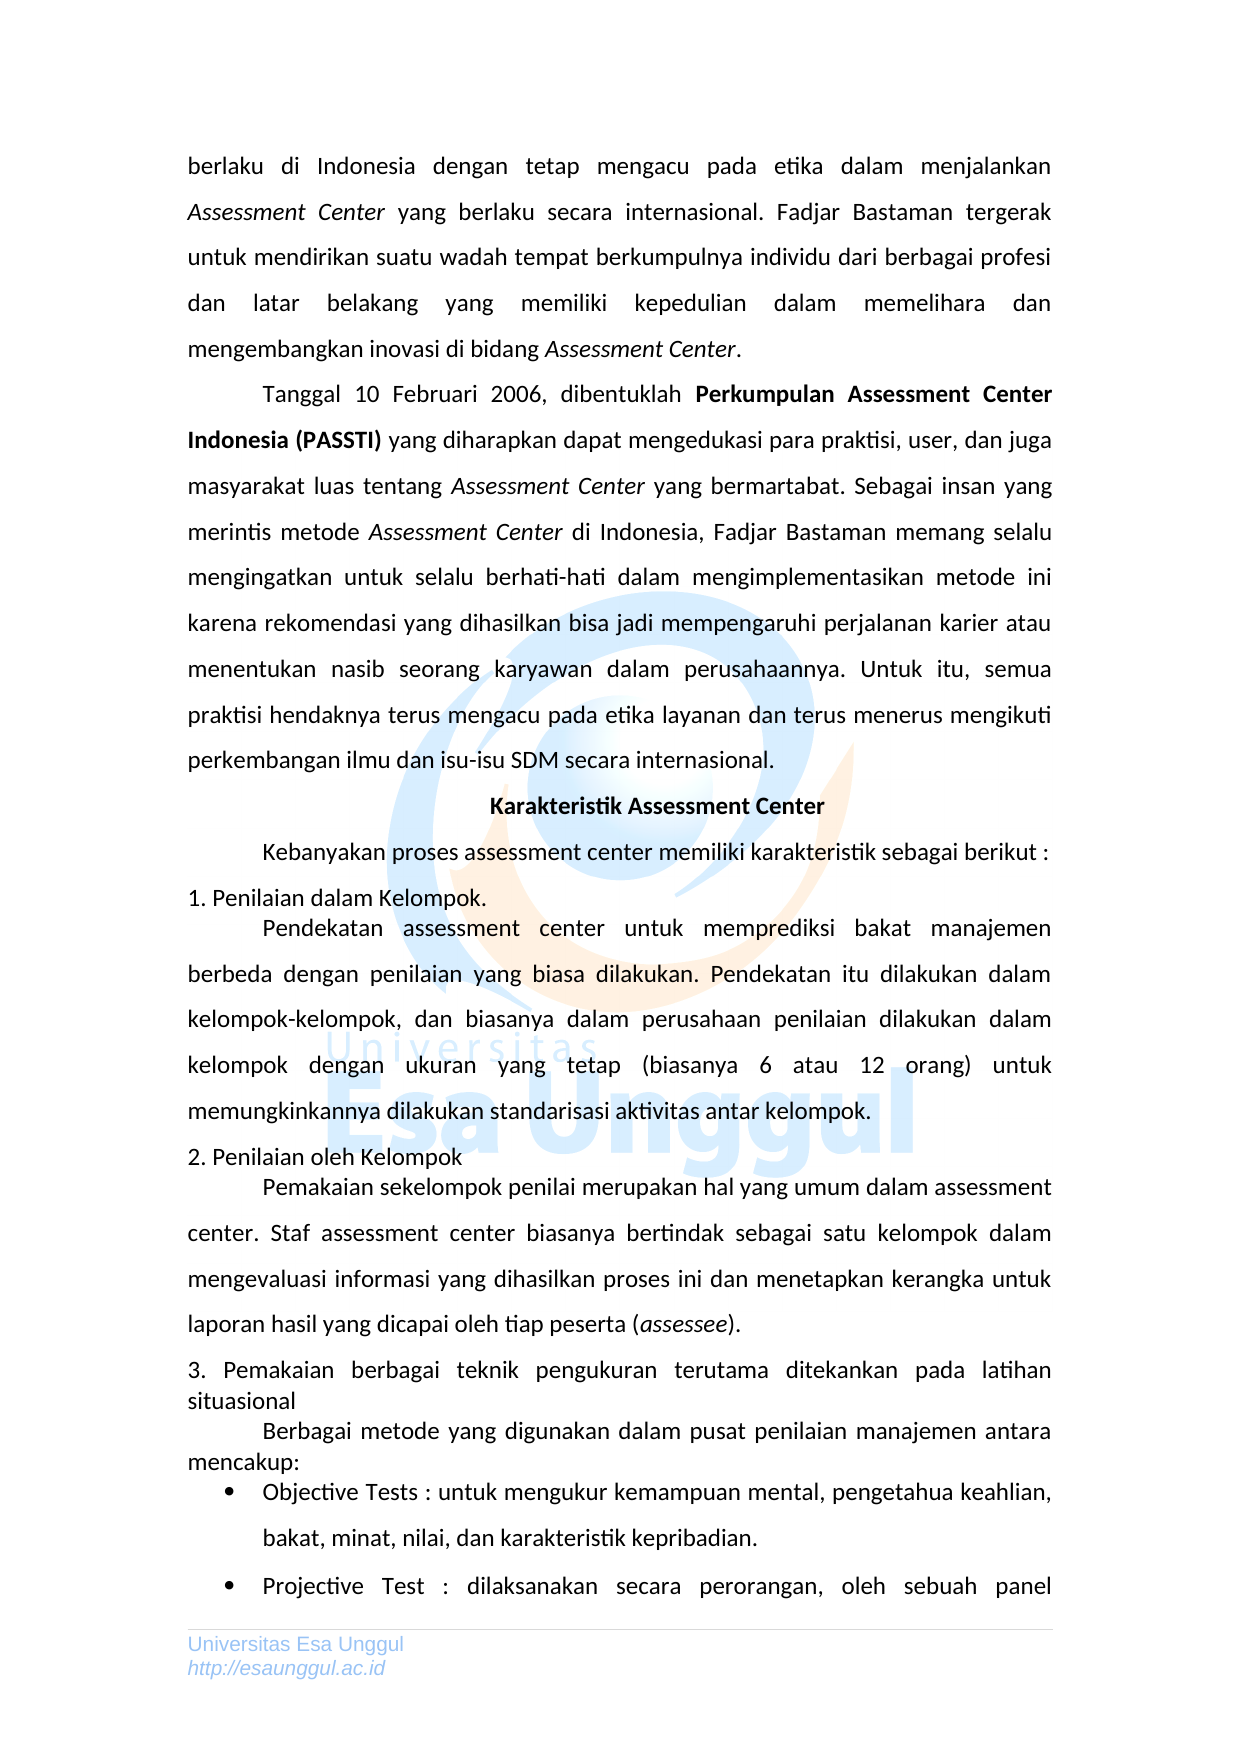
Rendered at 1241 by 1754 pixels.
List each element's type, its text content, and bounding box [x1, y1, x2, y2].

text Pemakaian sekelompok penilai merupakan hal yang umum dalam assessment center. Staf assessment center biasanya bertindak sebagai satu kelompok dalam mengevaluasi informasi yang dihasilkan proses ini dan menetapkan kerangka untuk laporan hasil yang dicapai oleh tiap peserta (assessee). [187, 1171, 1053, 1339]
text 2. Penilaian oleh Kelompok [187, 1141, 1053, 1171]
text 3. Pemakaian berbagai teknik pengukuran terutama ditekankan pada latihan situasional [187, 1354, 1053, 1415]
text 1. Penilaian dalam Kelompok. [187, 882, 1053, 912]
text Karakteristik Assessment Center [187, 790, 1053, 821]
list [225, 1570, 1053, 1600]
text Pendekatan assessment center untuk memprediksi bakat manajemen berbeda dengan penilaian yang biasa dilakukan. Pendekatan itu dilakukan dalam kelompok-kelompok, dan biasanya dalam perusahaan penilaian dilakukan dalam kelompok dengan ukuran yang tetap (biasanya 6 atau 12 orang) untuk memungkinkannya dilakukan standarisasi aktivitas antar kelompok. [187, 912, 1053, 1126]
text Berbagai metode yang digunakan dalam pusat penilaian manajemen antara mencakup: [187, 1415, 1053, 1476]
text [187, 150, 1053, 363]
list Objective Tests : untuk mengukur kemampuan mental, pengetahua keahlian, bakat, minat, nilai, dan karakteristik kepribadian. [225, 1476, 1053, 1553]
text Kebanyakan proses assessment center memiliki karakteristik sebagai berikut : [187, 836, 1053, 866]
text Tanggal 10 Februari 2006, dibentuklah Perkumpulan Assessment Center Indonesia (PASSTI) yang diharapkan dapat mengedukasi para praktisi, user, dan juga masyarakat luas tentang Assessment Center yang bermartabat. Sebagai insan yang merintis metode Assessment Center di Indonesia, Fadjar Bastaman memang selalu mengingatkan untuk selalu berhati-hati dalam mengimplementasikan metode ini karena rekomendasi yang dihasilkan bisa jadi mempengaruhi perjalanan karier atau menentukan nasib seorang karyawan dalam perusahaannya. Untuk itu, semua praktisi hendaknya terus mengacu pada etika layanan dan terus menerus mengikuti perkembangan ilmu dan isu-isu SDM secara internasional. [187, 379, 1053, 775]
